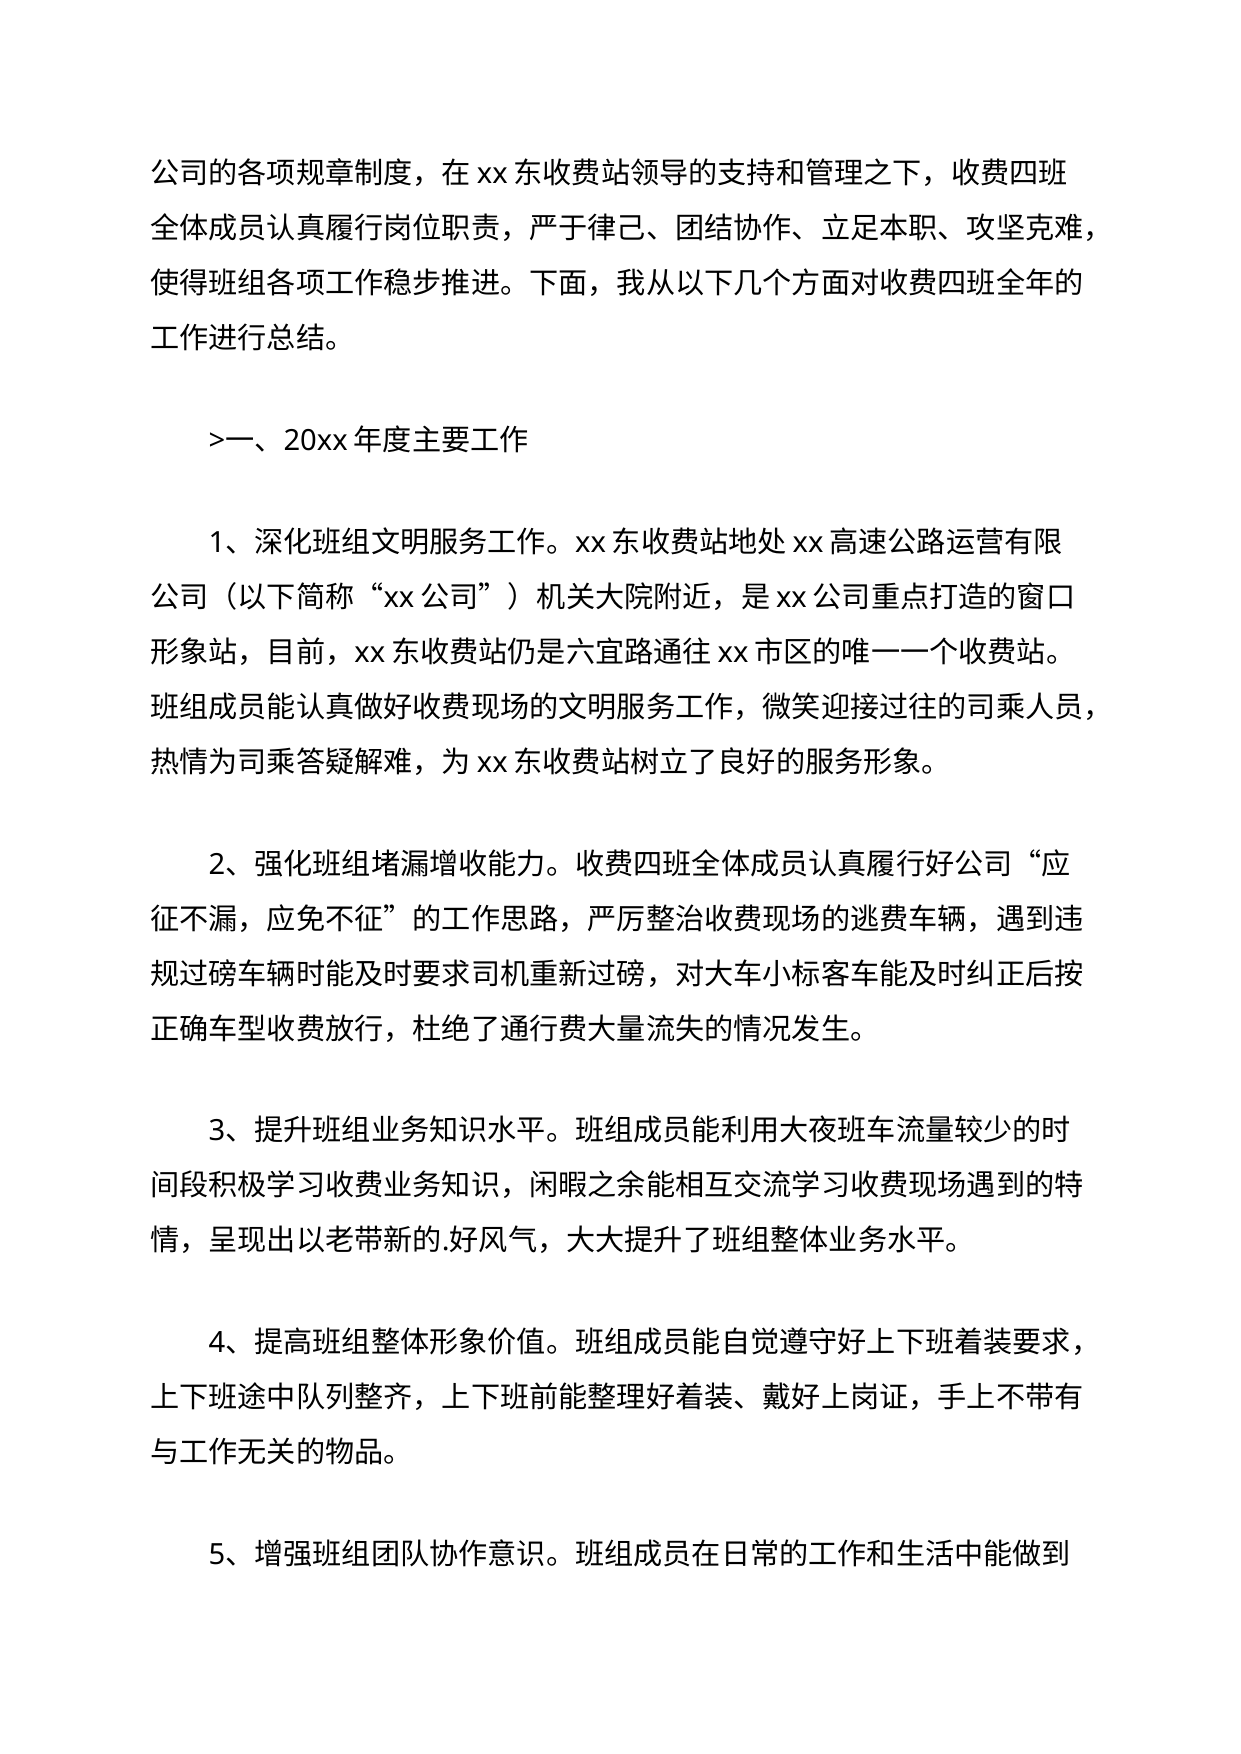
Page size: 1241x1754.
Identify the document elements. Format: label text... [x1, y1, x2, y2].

text 1、深化班组文明服务工作。xx东收费站地处xx高速公路运营有限公司（以下简称“xx公司”）机关大院附近，是xx公司重点打造的窗口形象站，目前，xx东收费站仍是六宜路通往xx市区的唯一一个收费站。班组成员能认真做好收费现场的文明服务工作，微笑迎接过往的司乘人员，热情为司乘答疑解难，为xx东收费站树立了良好的服务形象。 [150, 518, 1090, 781]
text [150, 150, 1090, 357]
text 4、提高班组整体形象价值。班组成员能自觉遵守好上下班着装要求，上下班途中队列整齐，上下班前能整理好着装、戴好上岗证，手上不带有与工作无关的物品。 [150, 1319, 1090, 1471]
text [150, 1531, 1090, 1573]
text >一、20xx年度主要工作 [150, 417, 1090, 459]
text 3、提升班组业务知识水平。班组成员能利用大夜班车流量较少的时间段积极学习收费业务知识，闲暇之余能相互交流学习收费现场遇到的特情，呈现出以老带新的.好风气，大大提升了班组整体业务水平。 [150, 1107, 1090, 1259]
text 2、强化班组堵漏增收能力。收费四班全体成员认真履行好公司“应征不漏，应免不征”的工作思路，严厉整治收费现场的逃费车辆，遇到违规过磅车辆时能及时要求司机重新过磅，对大车小标客车能及时纠正后按正确车型收费放行，杜绝了通行费大量流失的情况发生。 [150, 840, 1090, 1047]
